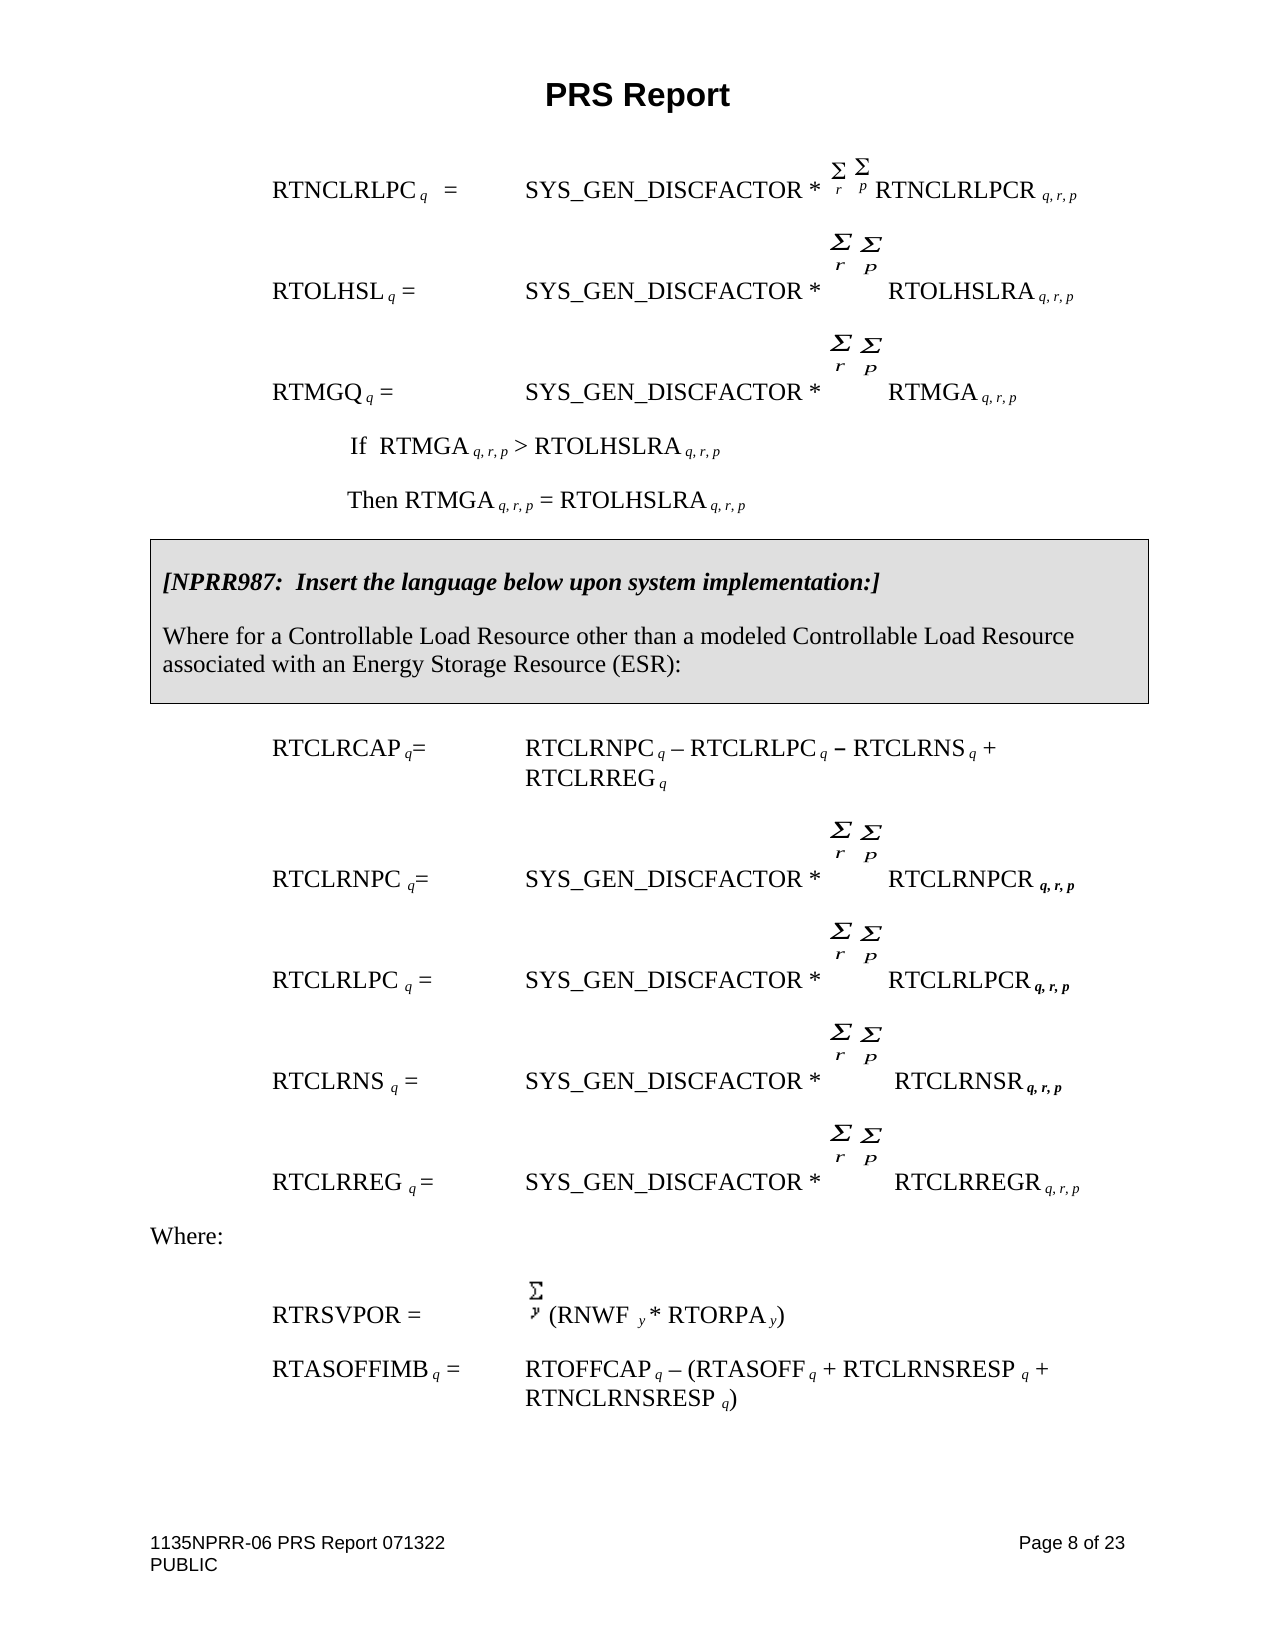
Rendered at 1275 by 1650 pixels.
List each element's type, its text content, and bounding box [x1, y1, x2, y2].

text RTCLRNS q = SYS_GEN_DISCFACTOR * RTCLRNSR q, r, p [272, 1019, 1125, 1095]
text RTCLRREG q = SYS_GEN_DISCFACTOR * RTCLRREGR q, r, p [272, 1120, 1125, 1196]
text RTMGQ q = SYS_GEN_DISCFACTOR * RTMGA q, r, p [272, 330, 1125, 406]
text Where: [150, 1221, 1125, 1250]
table_header [NPRR987: Insert the language below upon system implementation:] Where for a Controllable Load Resource other than a modeled Controllable Load Resource associated with an Energy Storage Resource (ESR): [151, 540, 1148, 703]
text RTCLRLPC q = SYS_GEN_DISCFACTOR * RTCLRLPCR q, r, p [272, 918, 1125, 994]
text Then RTMGA q, r, p = RTOLHSLRA q, r, p [272, 485, 1125, 513]
text RTCLRCAP q= RTCLRNPC q – RTCLRLPC q – RTCLRNS q + RTCLRREG q [272, 729, 1125, 792]
text RTRSVPOR = (RNWF y * RTORPA y) [272, 1275, 1125, 1329]
text RTCLRNPC q= SYS_GEN_DISCFACTOR * RTCLRNPCR q, r, p [272, 817, 1125, 893]
text RTNCLRLPC q = SYS_GEN_DISCFACTOR * RTNCLRLPCR q, r, p [272, 150, 1125, 204]
picture [525, 1275, 549, 1324]
text RTASOFFIMB q = RTOFFCAP q – (RTASOFF q + RTCLRNSRESP q + RTNCLRNSRESP q) [272, 1354, 1125, 1411]
text RTOLHSL q = SYS_GEN_DISCFACTOR * RTOLHSLRA q, r, p [272, 229, 1125, 305]
text If RTMGA q, r, p > RTOLHSLRA q, r, p [225, 431, 1125, 460]
